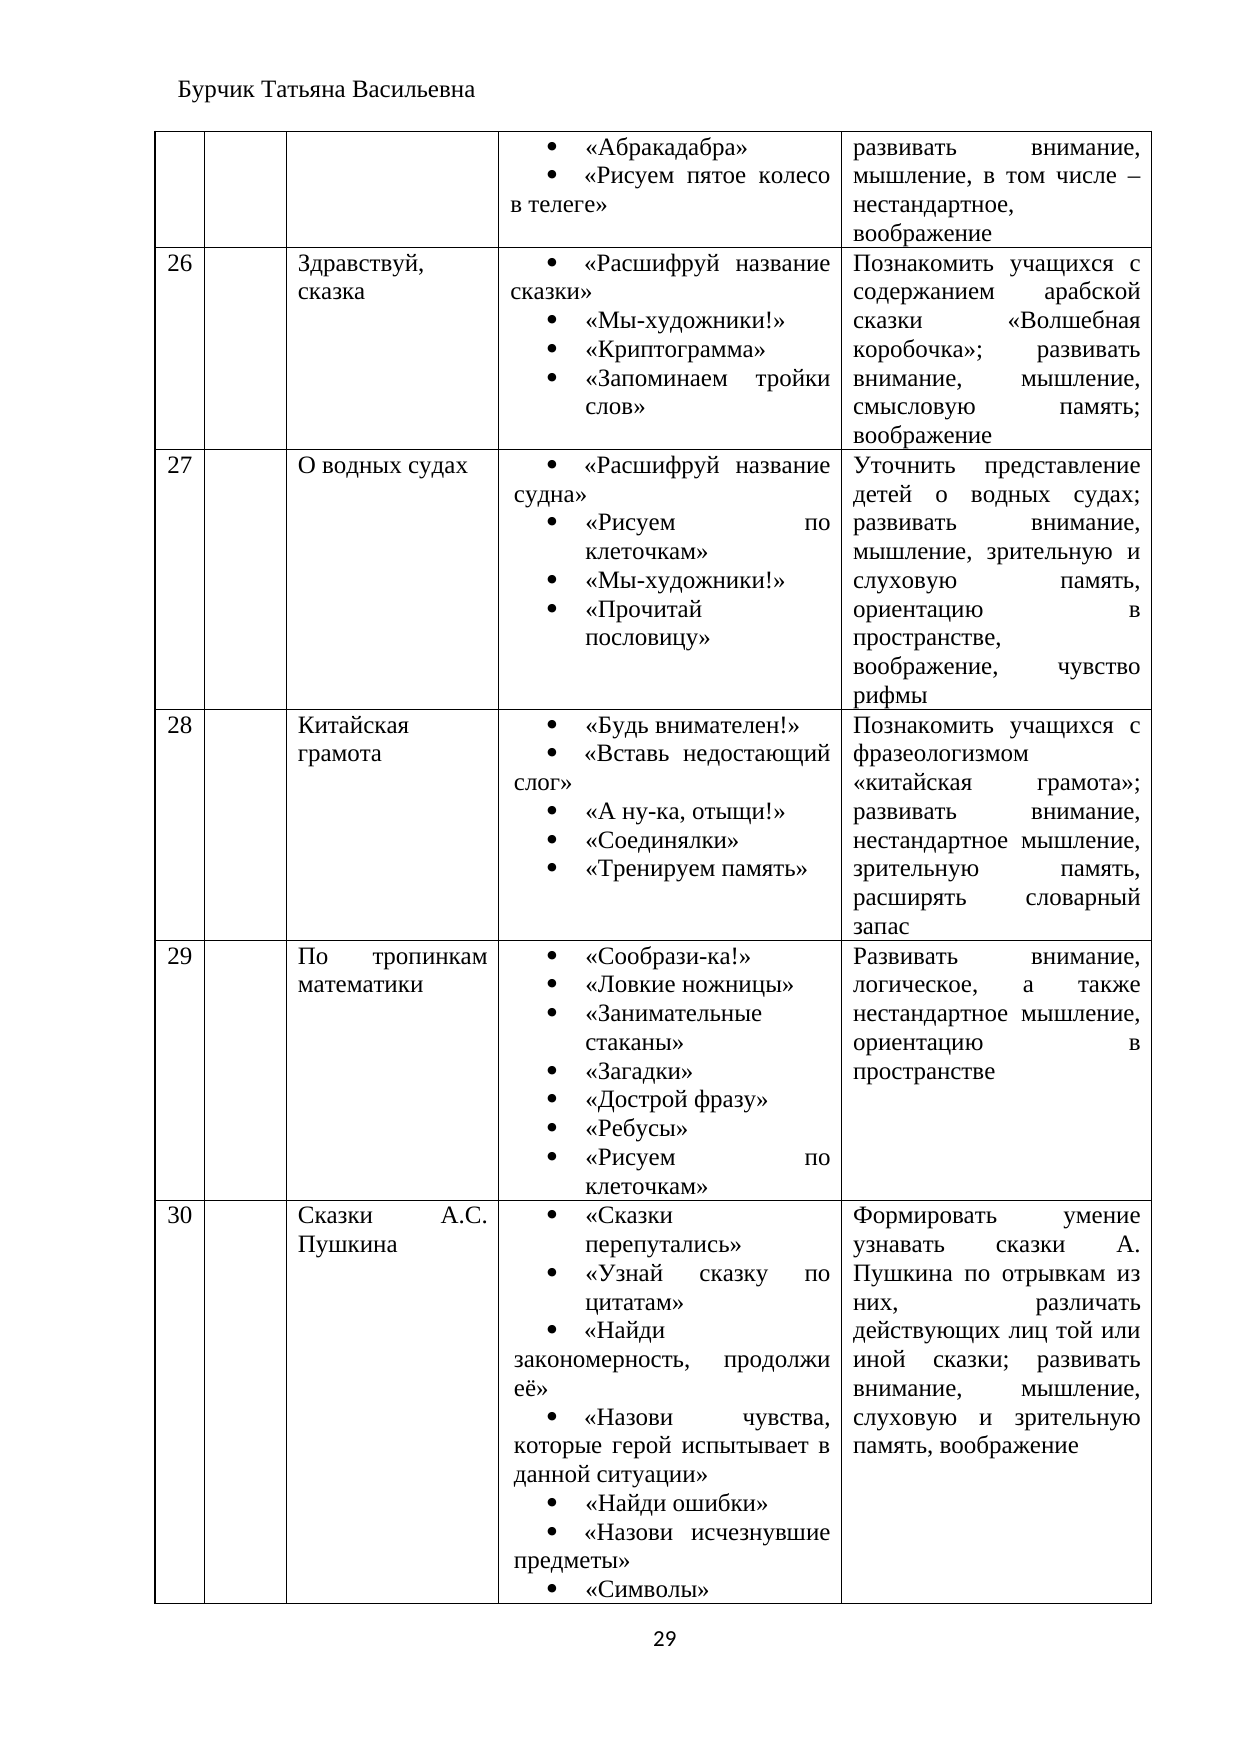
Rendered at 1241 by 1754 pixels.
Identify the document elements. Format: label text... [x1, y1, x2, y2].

table_cell Познакомить учащихся с фразеологизмом «китайская грамота»; развивать внимание, нестандартное мышление, зрительную память, расширять словарный запас [842, 710, 1151, 940]
table_cell 27 [156, 450, 204, 709]
table_cell 25 [156, 132, 204, 247]
table_cell «Будь внимателен!» «Вставь недостающий слог» «А ну-ка, отыщи!» «Соединялки» «Тренируем память» [499, 710, 841, 940]
table_cell По тропинкам математики [287, 941, 498, 1199]
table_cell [499, 132, 841, 247]
table_cell Сказки А.С. Пушкина [287, 1201, 498, 1603]
table_cell «Сказки перепутались» «Узнай сказку по цитатам» «Найди закономерность, продолжи её» «Назови чувства, которые герой испытывает в данной ситуации» «Найди ошибки» «Назови исчезнувшие предметы» «Символы» [499, 1201, 841, 1603]
table_cell 30 [156, 1201, 204, 1603]
table_cell Здравствуй, сказка [287, 248, 498, 449]
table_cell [287, 132, 498, 247]
table_cell 26 [156, 248, 204, 449]
table_cell Уточнить представление детей о водных судах; развивать внимание, мышление, зрительную и слуховую память, ориентацию в пространстве, воображение, чувство рифмы [842, 450, 1151, 709]
table_cell Формировать умение узнавать сказки А. Пушкина по отрывкам из них, различать действующих лиц той или иной сказки; развивать внимание, мышление, слуховую и зрительную память, воображение [842, 1201, 1151, 1603]
table_cell «Расшифруй название судна» «Рисуем по клеточкам» «Мы-художники!» «Прочитай пословицу» [499, 450, 841, 709]
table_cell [842, 132, 1151, 247]
table_cell [205, 132, 286, 247]
table_cell [205, 248, 286, 449]
table_cell [205, 710, 286, 940]
table_cell «Расшифруй название сказки» «Мы-художники!» «Криптограмма» «Запоминаем тройки слов» [499, 248, 841, 449]
table_cell 28 [156, 710, 204, 940]
table_cell 29 [156, 941, 204, 1199]
table_cell [205, 450, 286, 709]
table_cell [205, 1201, 286, 1603]
table_cell Китайская грамота [287, 710, 498, 940]
table_cell [205, 941, 286, 1199]
table_cell Развивать внимание, логическое, а также нестандартное мышление, ориентацию в пространстве [842, 941, 1151, 1199]
table_cell «Сообрази-ка!» «Ловкие ножницы» «Занимательные стаканы» «Загадки» «Дострой фразу» «Ребусы» «Рисуем по клеточкам» [499, 941, 841, 1199]
table_cell О водных судах [287, 450, 498, 709]
table_cell Познакомить учащихся с содержанием арабской сказки «Волшебная коробочка»; развивать внимание, мышление, смысловую память; воображение [842, 248, 1151, 449]
